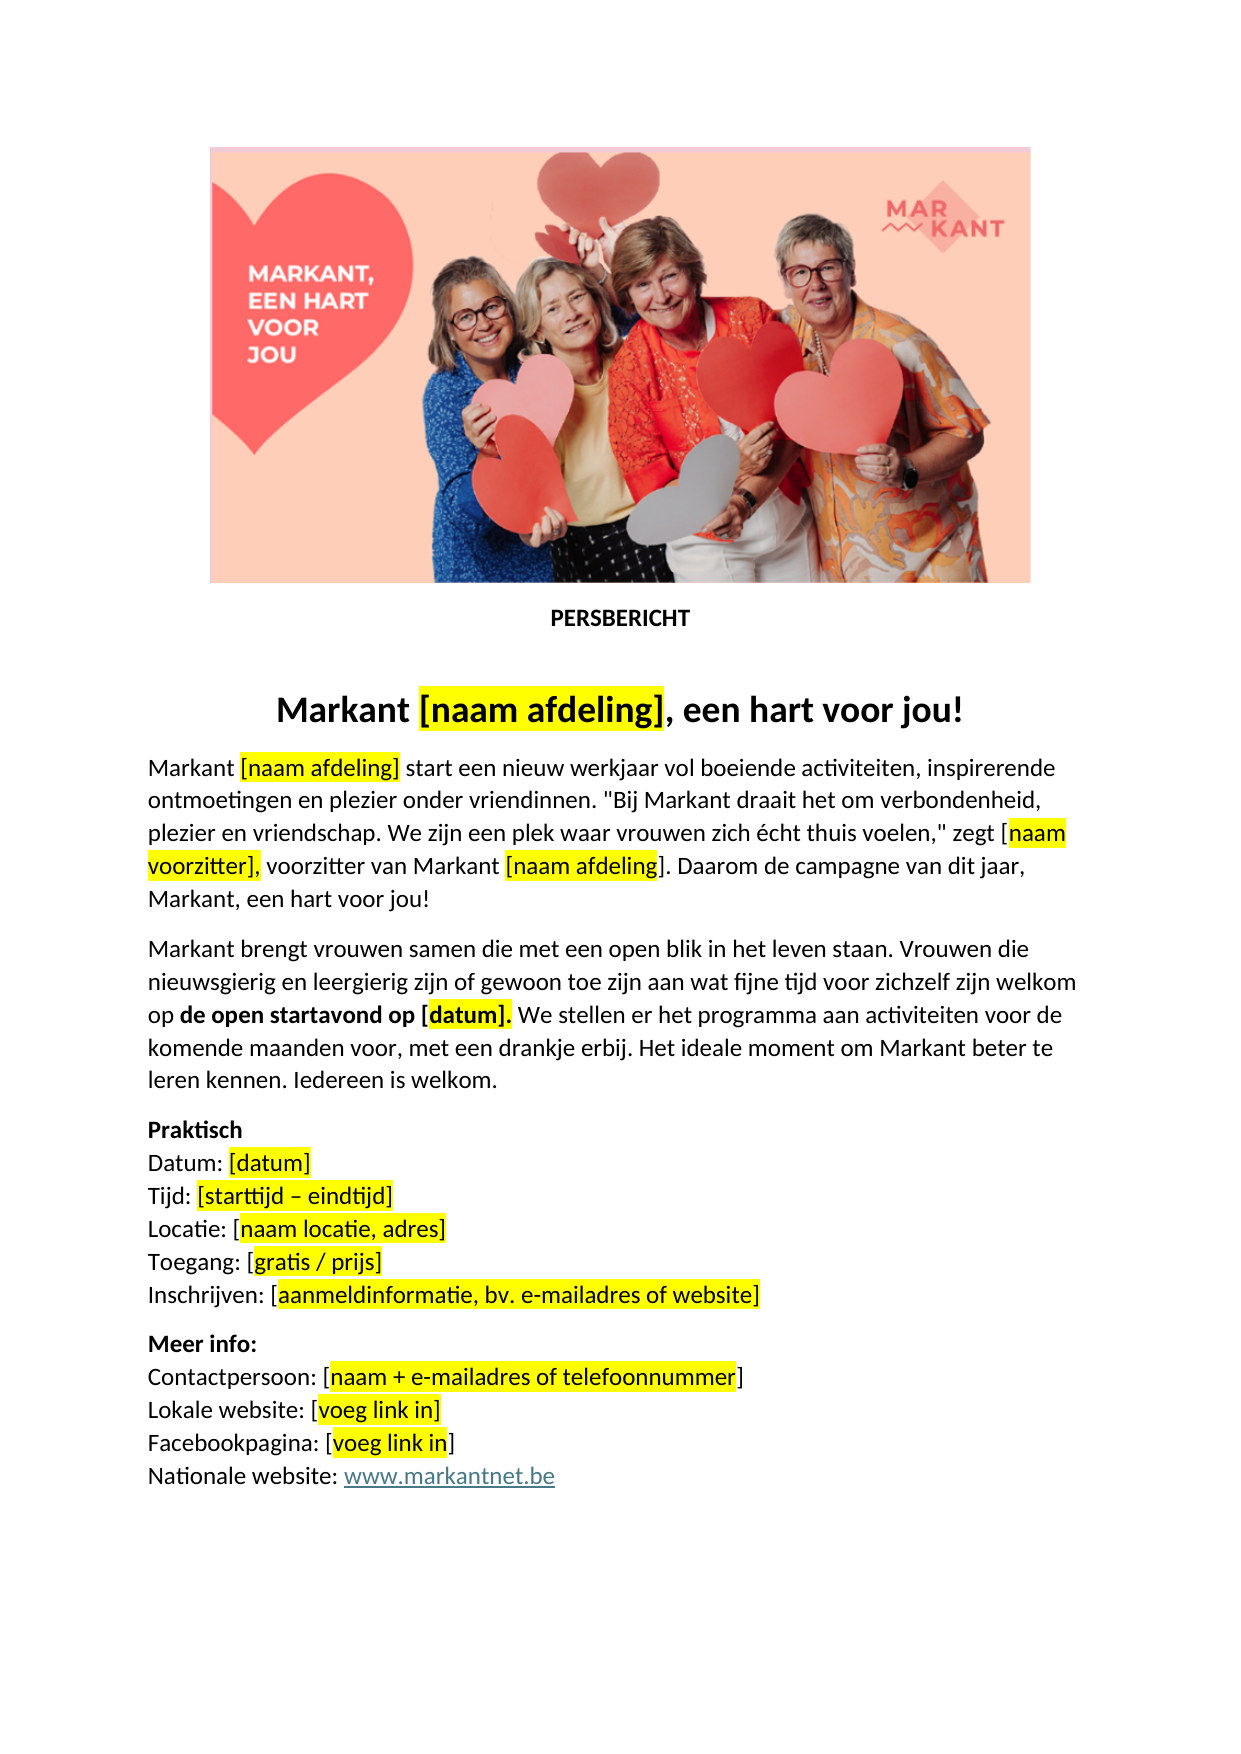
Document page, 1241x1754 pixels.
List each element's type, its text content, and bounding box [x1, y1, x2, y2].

text Markant [naam afdeling] start een nieuw werkjaar vol boeiende activiteiten, inspirerende ontmoetingen en plezier onder vriendinnen. "Bij Markant draait het om verbondenheid, plezier en vriendschap. We zijn een plek waar vrouwen zich écht thuis voelen," zegt [naam voorzitter], voorzitter van Markant [naam afdeling]. Daarom de campagne van dit jaar, Markant, een hart voor jou! [148, 752, 1093, 914]
text Markant brengt vrouwen samen die met een open blik in het leven staan. Vrouwen die nieuwsgierig en leergierig zijn of gewoon toe zijn aan wat fijne tijd voor zichzelf zijn welkom op de open startavond op [datum]. We stellen er het programma aan activiteiten voor de komende maanden voor, met een drankje erbij. Het ideale moment om Markant beter te leren kennen. Iedereen is welkom. [148, 933, 1093, 1095]
text Praktisch Datum: [datum] Tijd: [starttijd – eindtijd] Locatie: [naam locatie, adres] Toegang: [gratis / prijs] Inschrijven: [aanmeldinformatie, bv. e-mailadres of website] [148, 1114, 1093, 1309]
text Meer info: Contactpersoon: [naam + e-mailadres of telefoonnummer] Lokale website: [voeg link in] Facebookpagina: [voeg link in] Nationale website: www.markantnet.be [148, 1328, 1093, 1491]
text PERSBERICHT [148, 602, 1093, 632]
picture [209, 147, 1031, 583]
text Markant [naam afdeling], een hart voor jou! [148, 651, 1093, 731]
